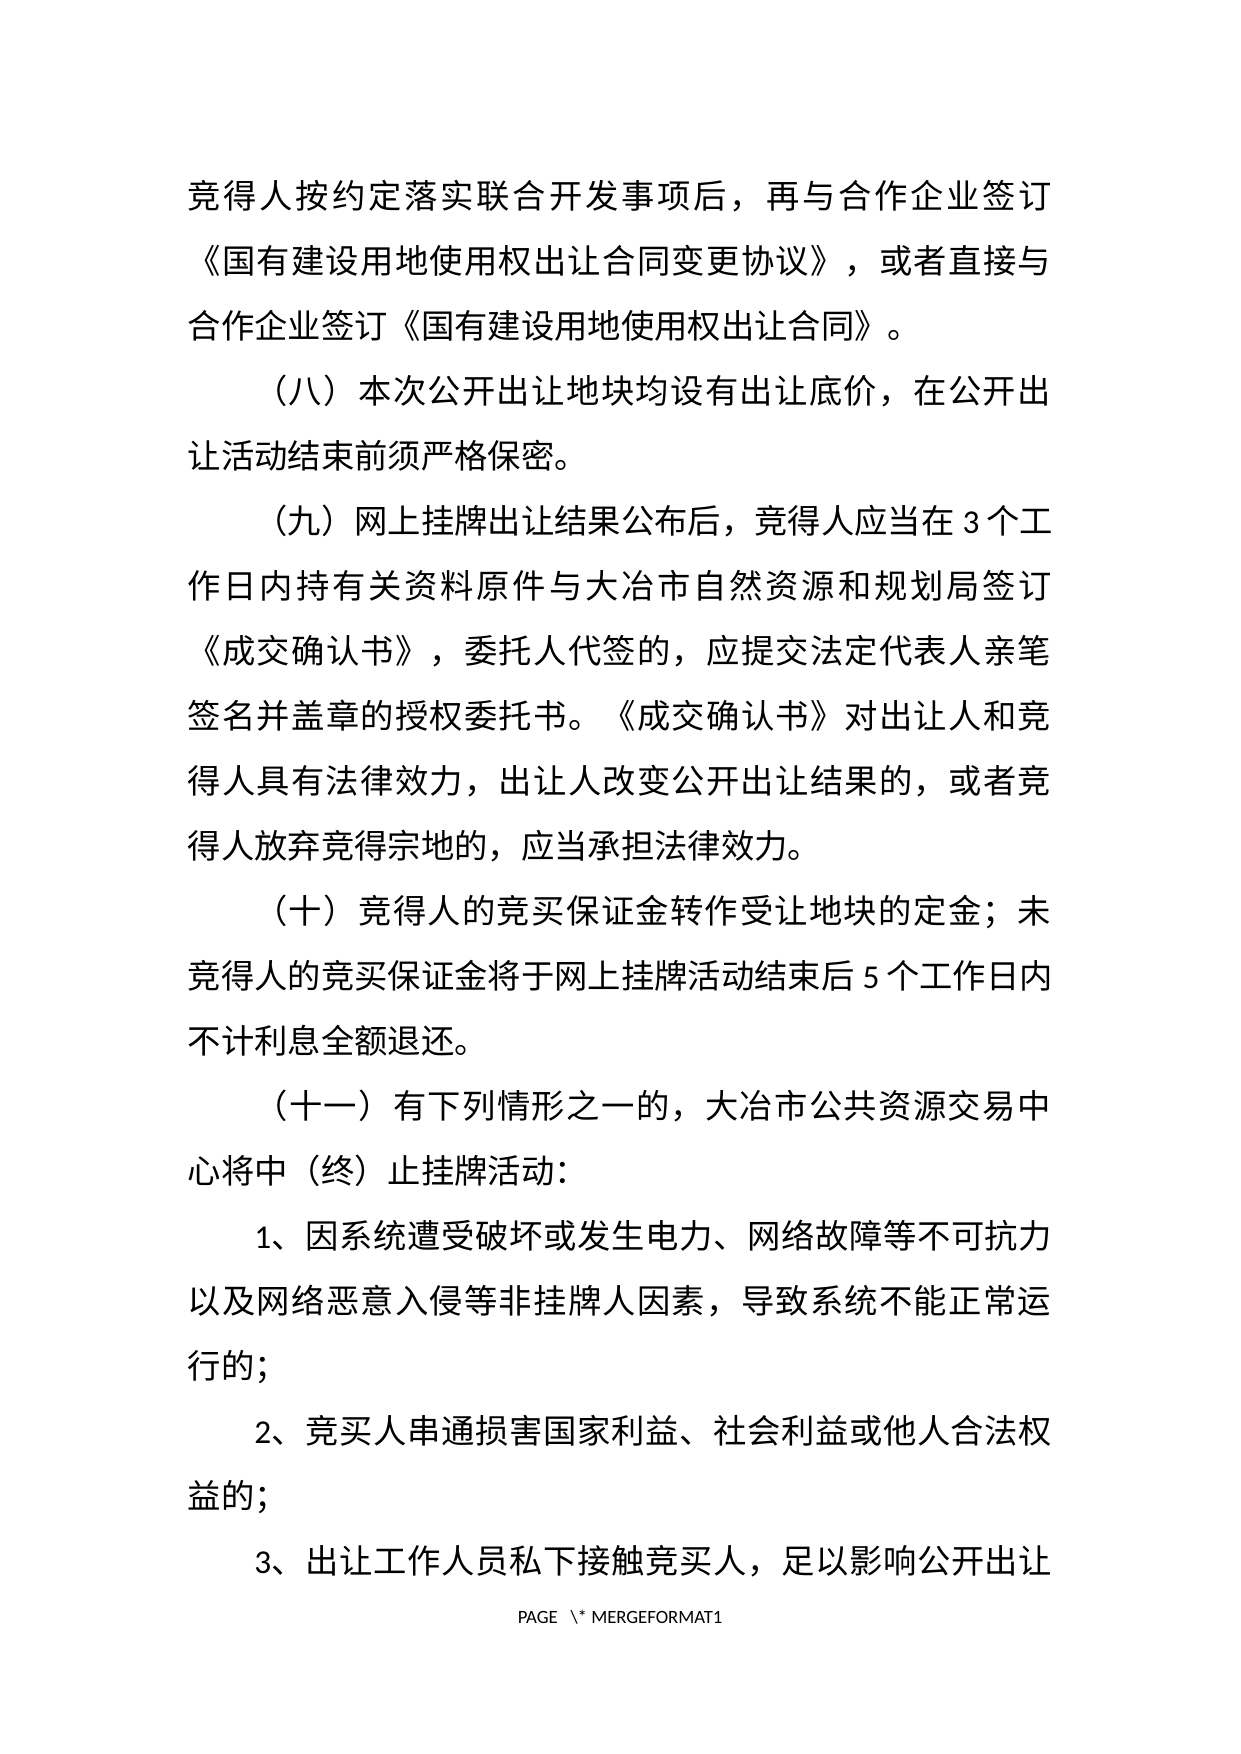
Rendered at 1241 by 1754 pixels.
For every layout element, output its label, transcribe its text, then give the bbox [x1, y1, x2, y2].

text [187, 162, 1053, 357]
text 1、因系统遭受破坏或发生电力、网络故障等不可抗力以及网络恶意入侵等非挂牌人因素，导致系统不能正常运行的； [187, 1202, 1053, 1397]
text （九）网上挂牌出让结果公布后，竞得人应当在3个工作日内持有关资料原件与大冶市自然资源和规划局签订《成交确认书》，委托人代签的，应提交法定代表人亲笔签名并盖章的授权委托书。《成交确认书》对出让人和竞得人具有法律效力，出让人改变公开出让结果的，或者竞得人放弃竞得宗地的，应当承担法律效力。 [187, 487, 1053, 877]
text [187, 1527, 1053, 1592]
text 2、竞买人串通损害国家利益、社会利益或他人合法权益的； [187, 1397, 1053, 1527]
text （八）本次公开出让地块均设有出让底价，在公开出让活动结束前须严格保密。 [187, 357, 1053, 487]
text （十一）有下列情形之一的，大冶市公共资源交易中心将中（终）止挂牌活动： [187, 1072, 1053, 1202]
text （十）竞得人的竞买保证金转作受让地块的定金；未竞得人的竞买保证金将于网上挂牌活动结束后5个工作日内不计利息全额退还。 [187, 877, 1053, 1072]
